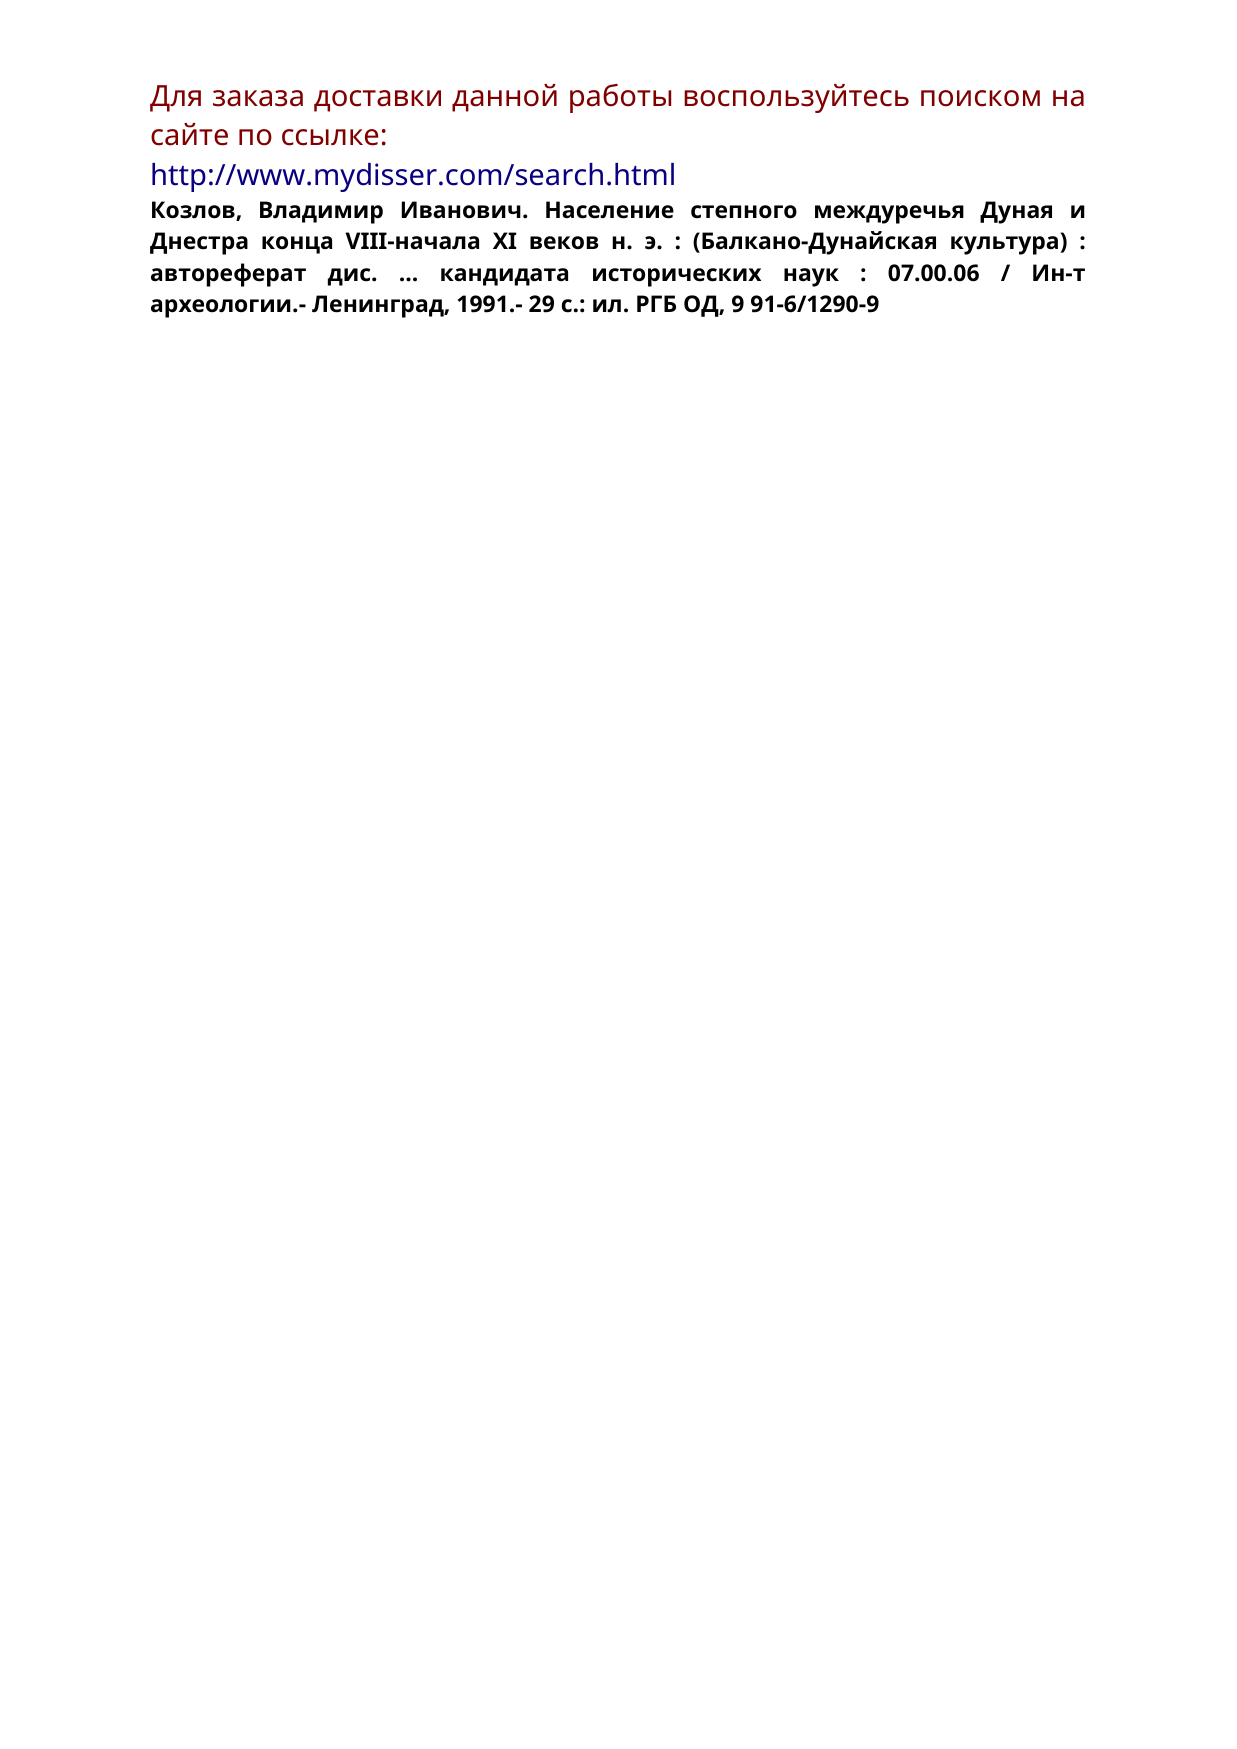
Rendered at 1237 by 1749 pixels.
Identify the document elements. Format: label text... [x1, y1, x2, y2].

text Козлов, Владимир Иванович. Население степного междуречья Дуная и Днестра конца VIII-начала XI веков н. э. : (Балкано-Дунайская культура) : автореферат дис. ... кандидата исторических наук : 07.00.06 / Ин-т археологии.- Ленинград, 1991.- 29 с.: ил. РГБ ОД, 9 91-6/1290-9 [150, 194, 1086, 319]
